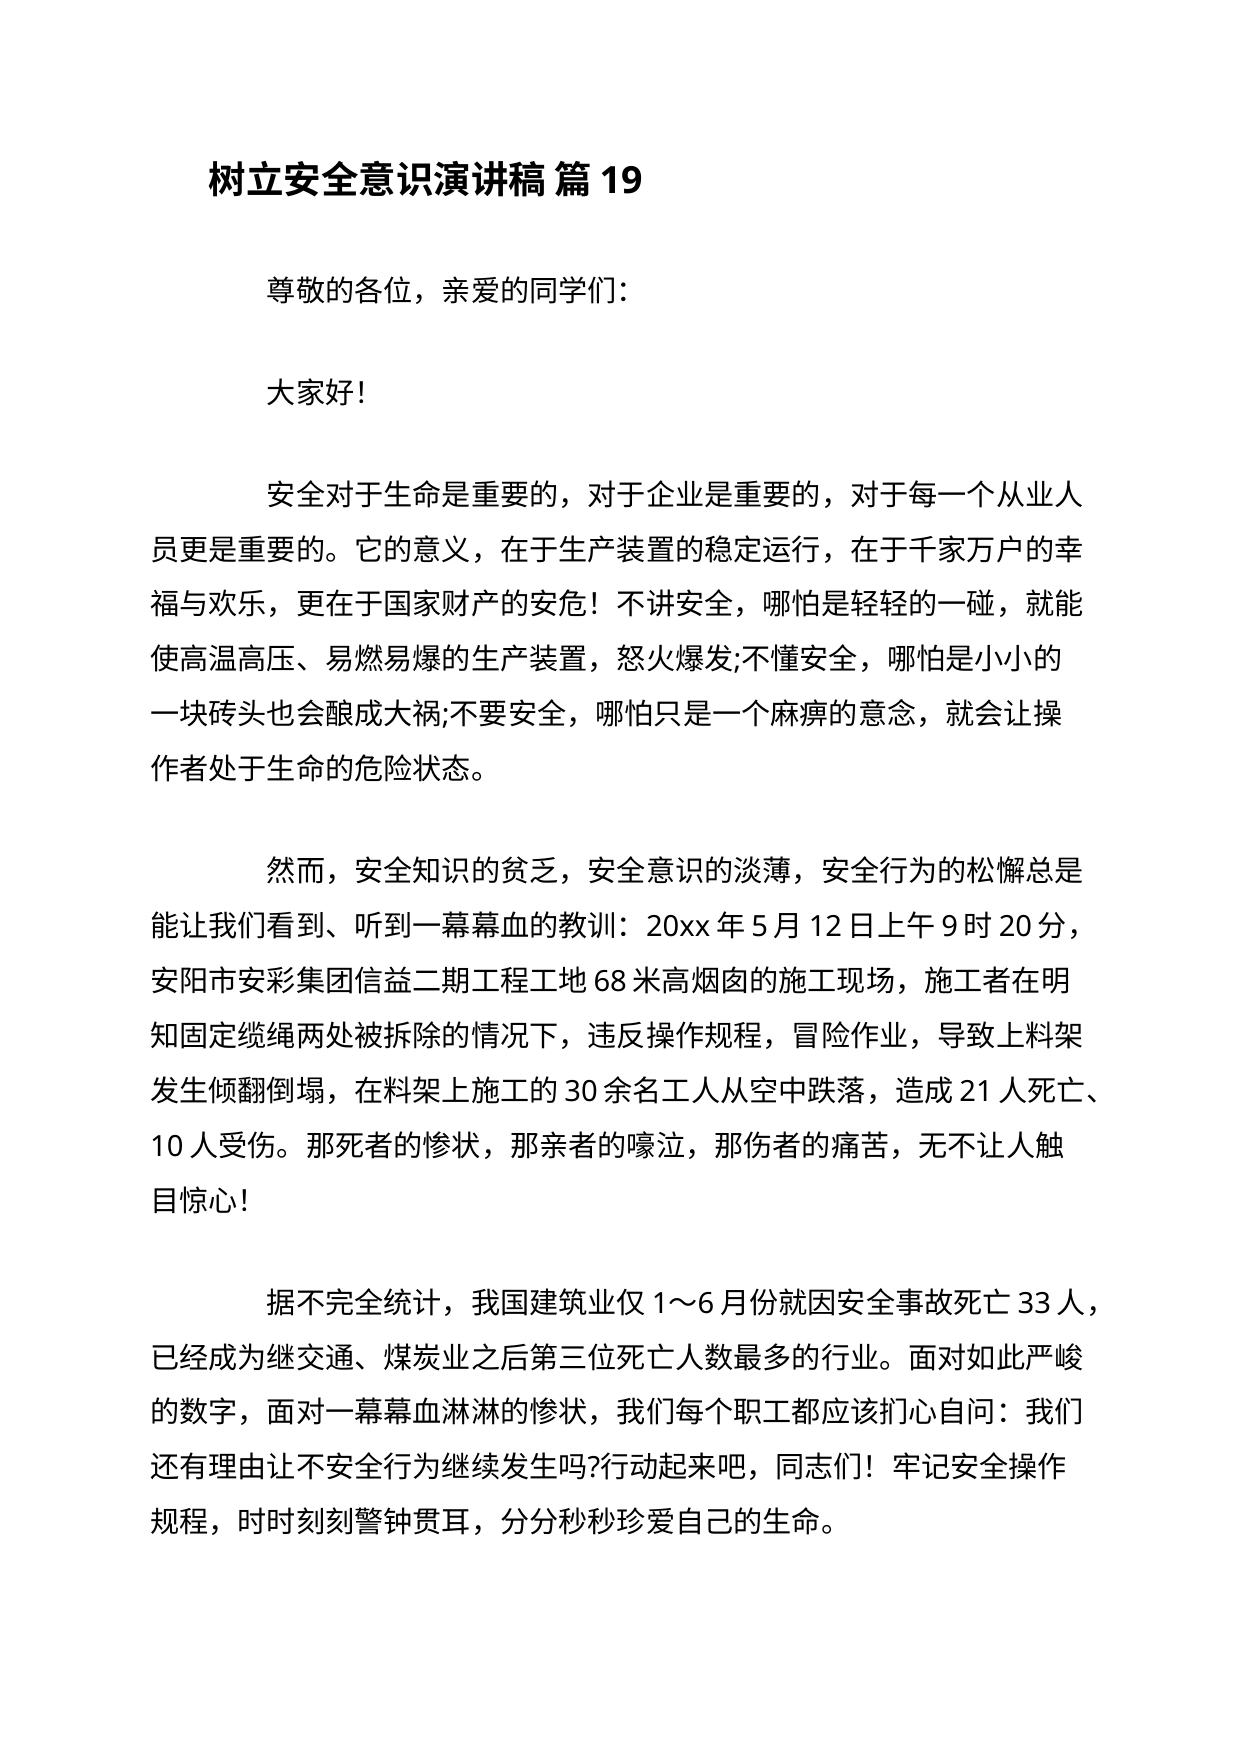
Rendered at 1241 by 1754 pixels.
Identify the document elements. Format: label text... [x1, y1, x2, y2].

text 尊敬的各位，亲爱的同学们： [150, 268, 1090, 310]
text 据不完全统计，我国建筑业仅1～6月份就因安全事故死亡33人，已经成为继交通、煤炭业之后第三位死亡人数最多的行业。面对如此严峻的数字，面对一幕幕血淋淋的惨状，我们每个职工都应该扪心自问：我们还有理由让不安全行为继续发生吗?行动起来吧，同志们！牢记安全操作规程，时时刻刻警钟贯耳，分分秒秒珍爱自己的生命。 [150, 1279, 1090, 1541]
text 大家好！ [150, 369, 1090, 412]
text 安全对于生命是重要的，对于企业是重要的，对于每一个从业人员更是重要的。它的意义，在于生产装置的稳定运行，在于千家万户的幸福与欢乐，更在于国家财产的安危！不讲安全，哪怕是轻轻的一碰，就能使高温高压、易燃易爆的生产装置，怒火爆发;不懂安全，哪怕是小小的一块砖头也会酿成大祸;不要安全，哪怕只是一个麻痹的意念，就会让操作者处于生命的危险状态。 [150, 471, 1090, 788]
text 树立安全意识演讲稿 篇19 [150, 150, 1090, 204]
text 然而，安全知识的贫乏，安全意识的淡薄，安全行为的松懈总是能让我们看到、听到一幕幕血的教训：20xx年5月12日上午9时20分，安阳市安彩集团信益二期工程工地68米高烟囱的施工现场，施工者在明知固定缆绳两处被拆除的情况下，违反操作规程，冒险作业，导致上料架发生倾翻倒塌，在料架上施工的30余名工人从空中跌落，造成21人死亡、10人受伤。那死者的惨状，那亲者的嚎泣，那伤者的痛苦，无不让人触目惊心！ [150, 848, 1090, 1220]
